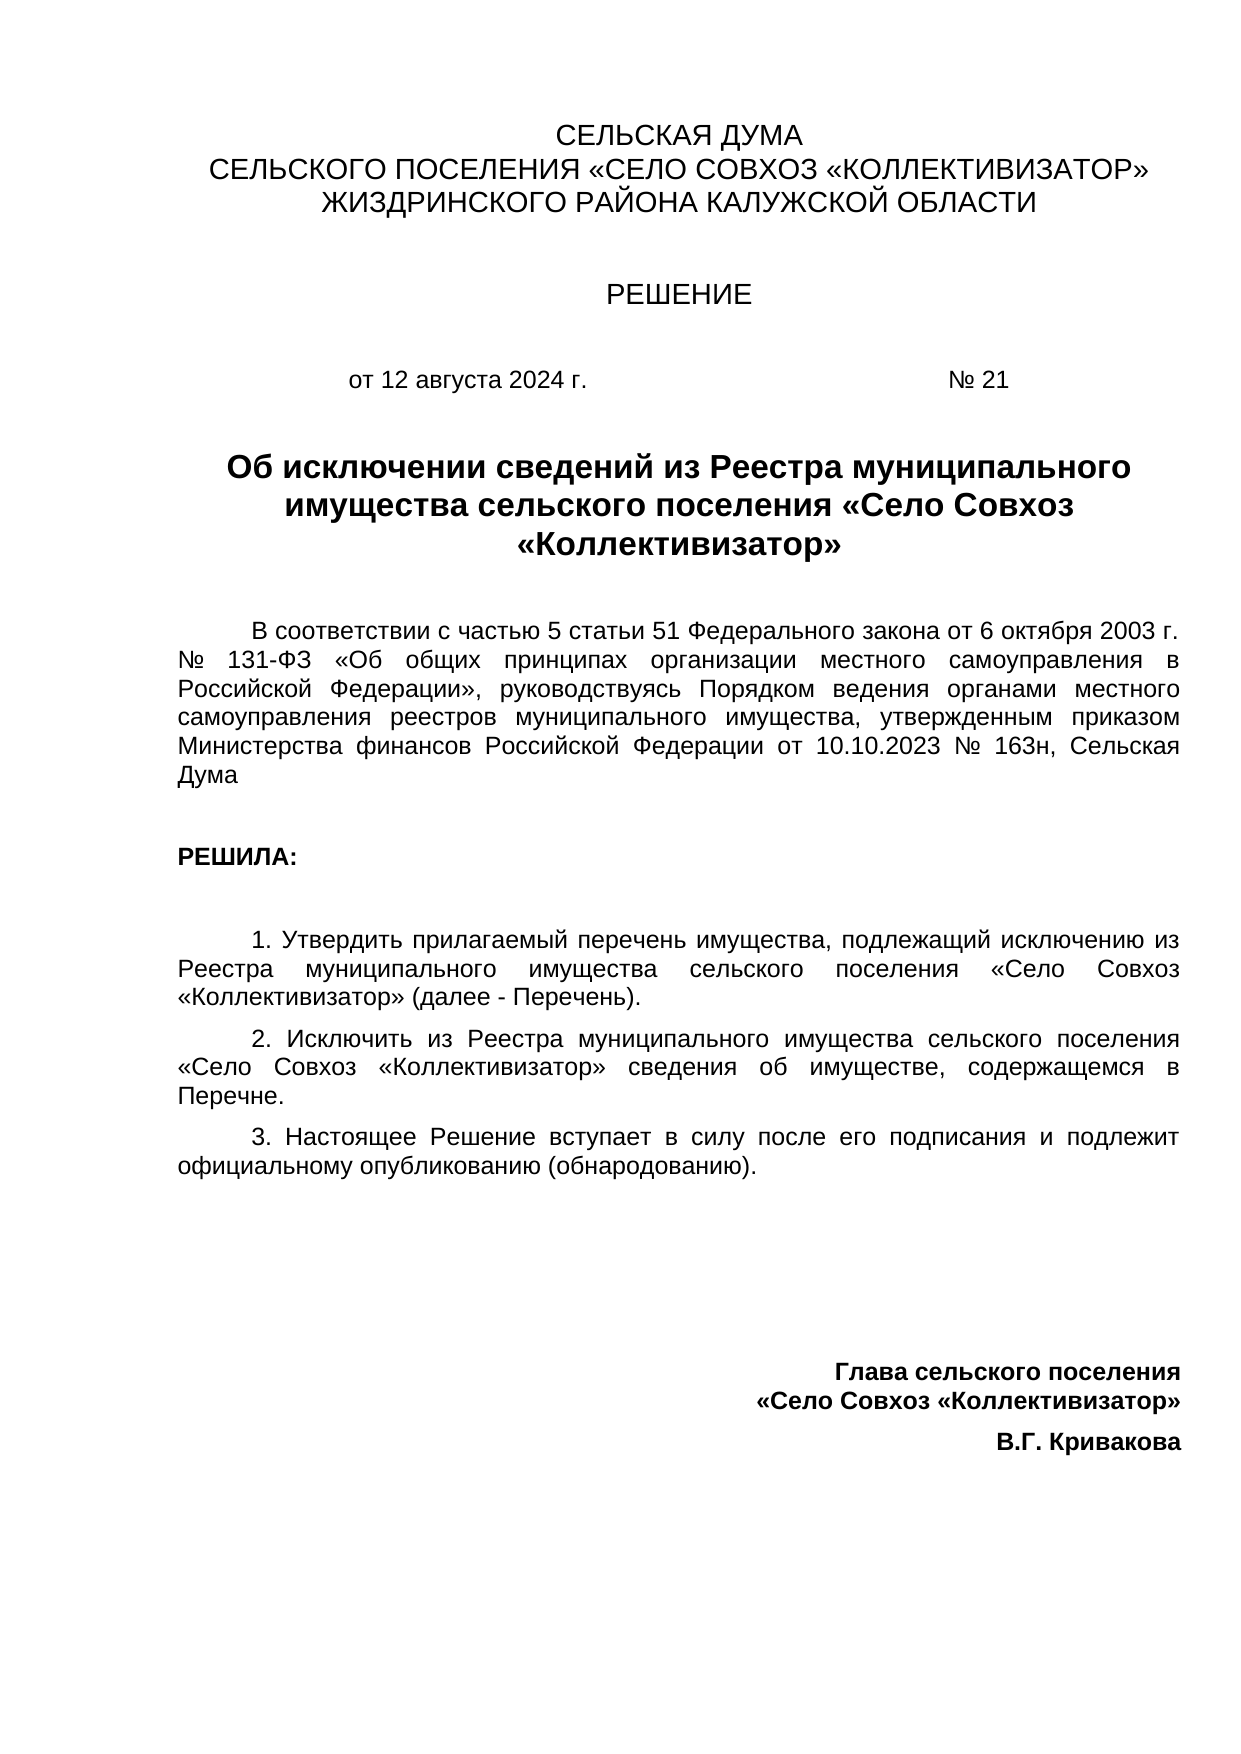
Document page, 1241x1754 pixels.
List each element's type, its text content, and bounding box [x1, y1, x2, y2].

text РЕШЕНИЕ [177, 277, 1181, 311]
text СЕЛЬСКАЯ ДУМА СЕЛЬСКОГО ПОСЕЛЕНИЯ «СЕЛО СОВХОЗ «КОЛЛЕКТИВИЗАТОР» ЖИЗДРИНСКОГО РАЙОНА КАЛУЖСКОЙ ОБЛАСТИ [177, 118, 1181, 219]
text 2. Исключить из Реестра муниципального имущества сельского поселения «Село Совхоз «Коллективизатор» сведения об имуществе, содержащемся в Перечне. [177, 1024, 1181, 1110]
text от 12 августа 2024 г. № 21 [177, 364, 1181, 393]
text В.Г. Кривакова [177, 1427, 1181, 1456]
text 3. Настоящее Решение вступает в силу после его подписания и подлежит официальному опубликованию (обнародованию). [177, 1122, 1181, 1180]
text РЕШИЛА: [177, 842, 1181, 871]
text 1. Утвердить прилагаемый перечень имущества, подлежащий исключению из Реестра муниципального имущества сельского поселения «Село Совхоз «Коллективизатор» (далее - Перечень). [177, 925, 1181, 1011]
text В соответствии с частью 5 статьи 51 Федерального закона от 6 октября 2003 г. № 131-ФЗ «Об общих принципах организации местного самоуправления в Российской Федерации», руководствуясь Порядком ведения органами местного самоуправления реестров муниципального имущества, утвержденным приказом Министерства финансов Российской Федерации от 10.10.2023 № 163н, Сельская Дума [177, 616, 1181, 789]
text Глава сельского поселения «Село Совхоз «Коллективизатор» [177, 1357, 1181, 1415]
text Об исключении сведений из Реестра муниципального имущества сельского поселения «Село Совхоз «Коллективизатор» [177, 447, 1181, 562]
